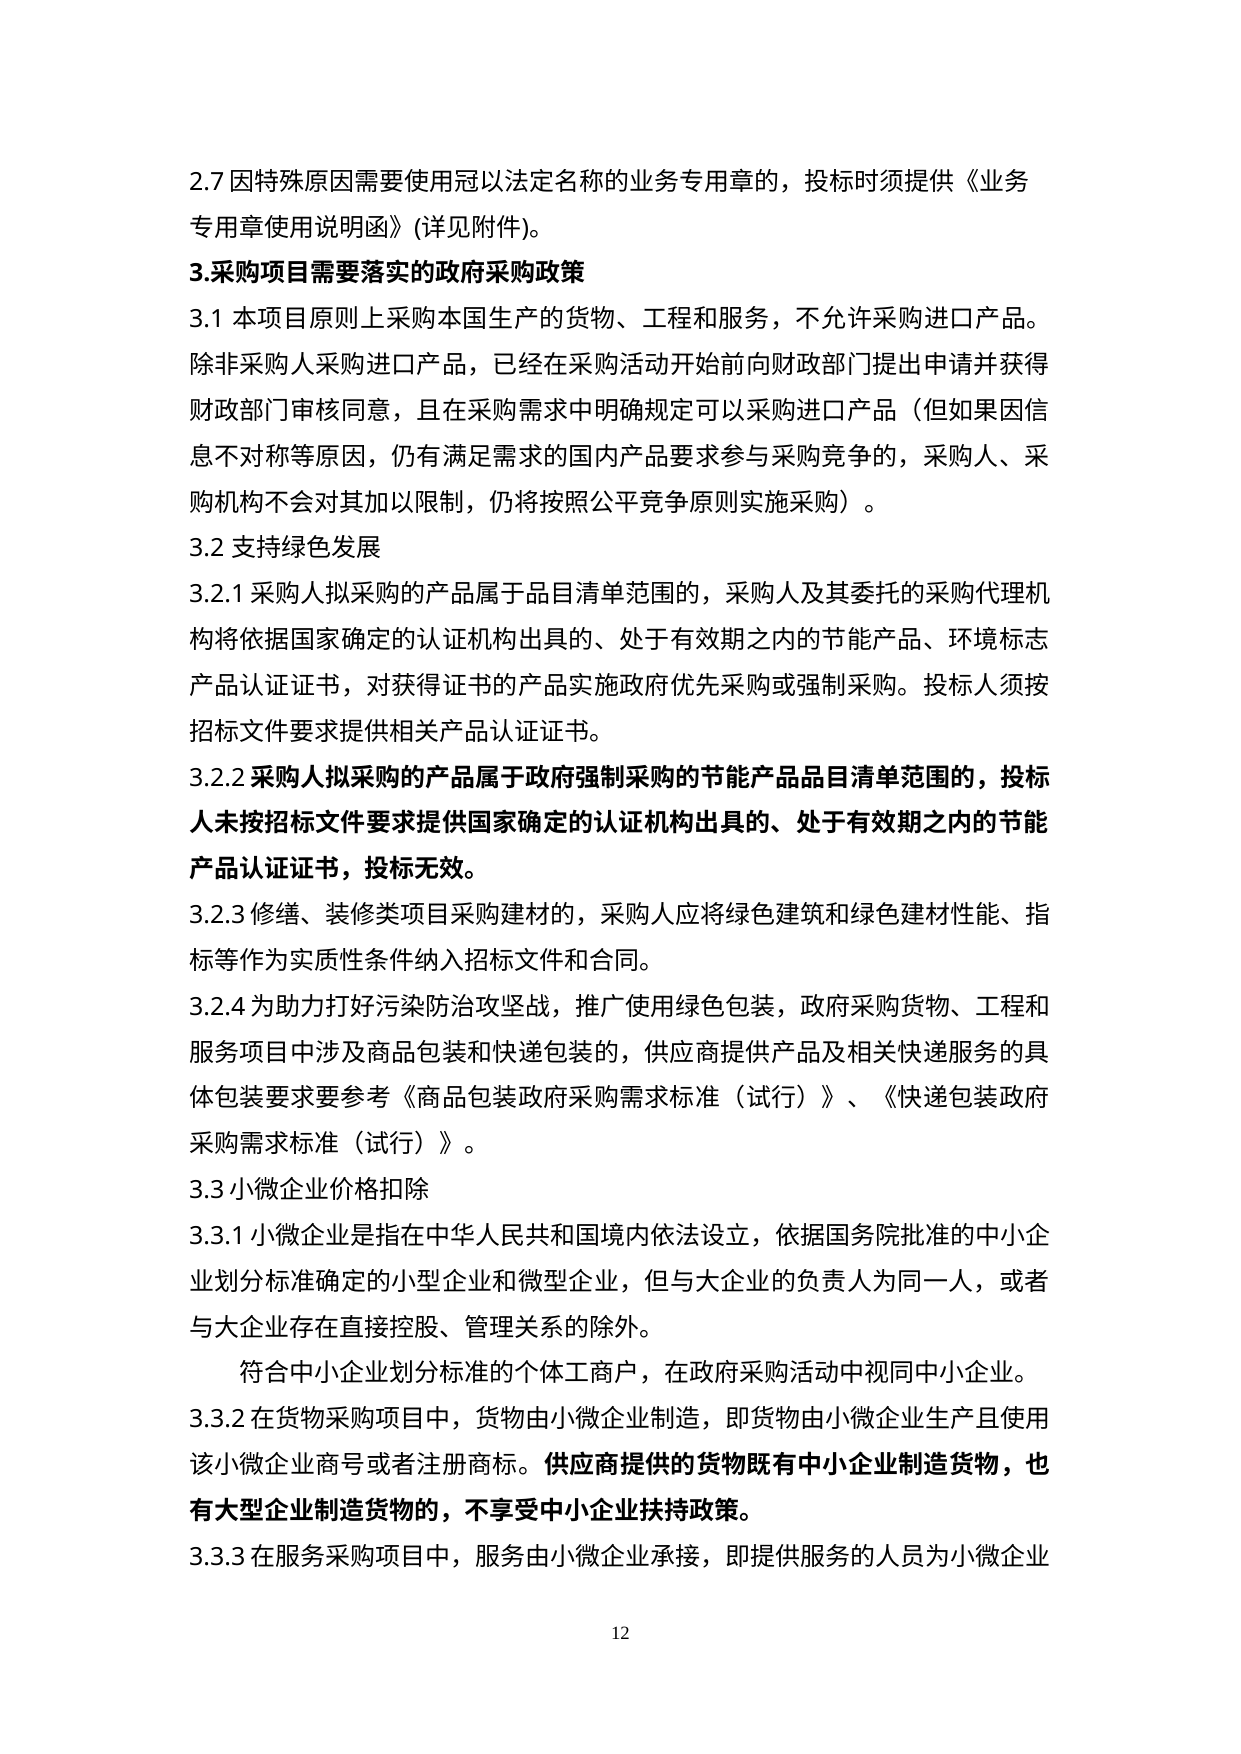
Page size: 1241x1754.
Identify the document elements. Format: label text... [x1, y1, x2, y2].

text 2.7因特殊原因需要使用冠以法定名称的业务专用章的，投标时须提供《业务专用章使用说明函》(详见附件)。 [189, 153, 1051, 245]
text 3.2.3修缮、装修类项目采购建材的，采购人应将绿色建筑和绿色建材性能、指标等作为实质性条件纳入招标文件和合同。 [189, 887, 1051, 978]
text 3.2.2采购人拟采购的产品属于政府强制采购的节能产品品目清单范围的，投标人未按招标文件要求提供国家确定的认证机构出具的、处于有效期之内的节能产品认证证书，投标无效。 [189, 749, 1051, 887]
text 符合中小企业划分标准的个体工商户，在政府采购活动中视同中小企业。 [189, 1345, 1051, 1391]
text 3.2.4为助力打好污染防治攻坚战，推广使用绿色包装，政府采购货物、工程和服务项目中涉及商品包装和快递包装的，供应商提供产品及相关快递服务的具体包装要求要参考《商品包装政府采购需求标准（试行）》、《快递包装政府采购需求标准（试行）》。 [189, 978, 1051, 1162]
text 3.2 支持绿色发展 [189, 520, 1051, 566]
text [189, 1528, 1051, 1574]
text 3.3.1小微企业是指在中华人民共和国境内依法设立，依据国务院批准的中小企业划分标准确定的小型企业和微型企业，但与大企业的负责人为同一人，或者与大企业存在直接控股、管理关系的除外。 [189, 1208, 1051, 1345]
text 3.2.1采购人拟采购的产品属于品目清单范围的，采购人及其委托的采购代理机构将依据国家确定的认证机构出具的、处于有效期之内的节能产品、环境标志产品认证证书，对获得证书的产品实施政府优先采购或强制采购。投标人须按招标文件要求提供相关产品认证证书。 [189, 566, 1051, 749]
text 3.1 本项目原则上采购本国生产的货物、工程和服务，不允许采购进口产品。除非采购人采购进口产品，已经在采购活动开始前向财政部门提出申请并获得财政部门审核同意，且在采购需求中明确规定可以采购进口产品（但如果因信息不对称等原因，仍有满足需求的国内产品要求参与采购竞争的，采购人、采购机构不会对其加以限制，仍将按照公平竞争原则实施采购）。 [189, 291, 1051, 520]
text 3.3小微企业价格扣除 [189, 1162, 1051, 1208]
text 3.采购项目需要落实的政府采购政策 [189, 245, 1051, 291]
text 3.3.2在货物采购项目中，货物由小微企业制造，即货物由小微企业生产且使用该小微企业商号或者注册商标。供应商提供的货物既有中小企业制造货物，也有大型企业制造货物的，不享受中小企业扶持政策。 [189, 1391, 1051, 1528]
